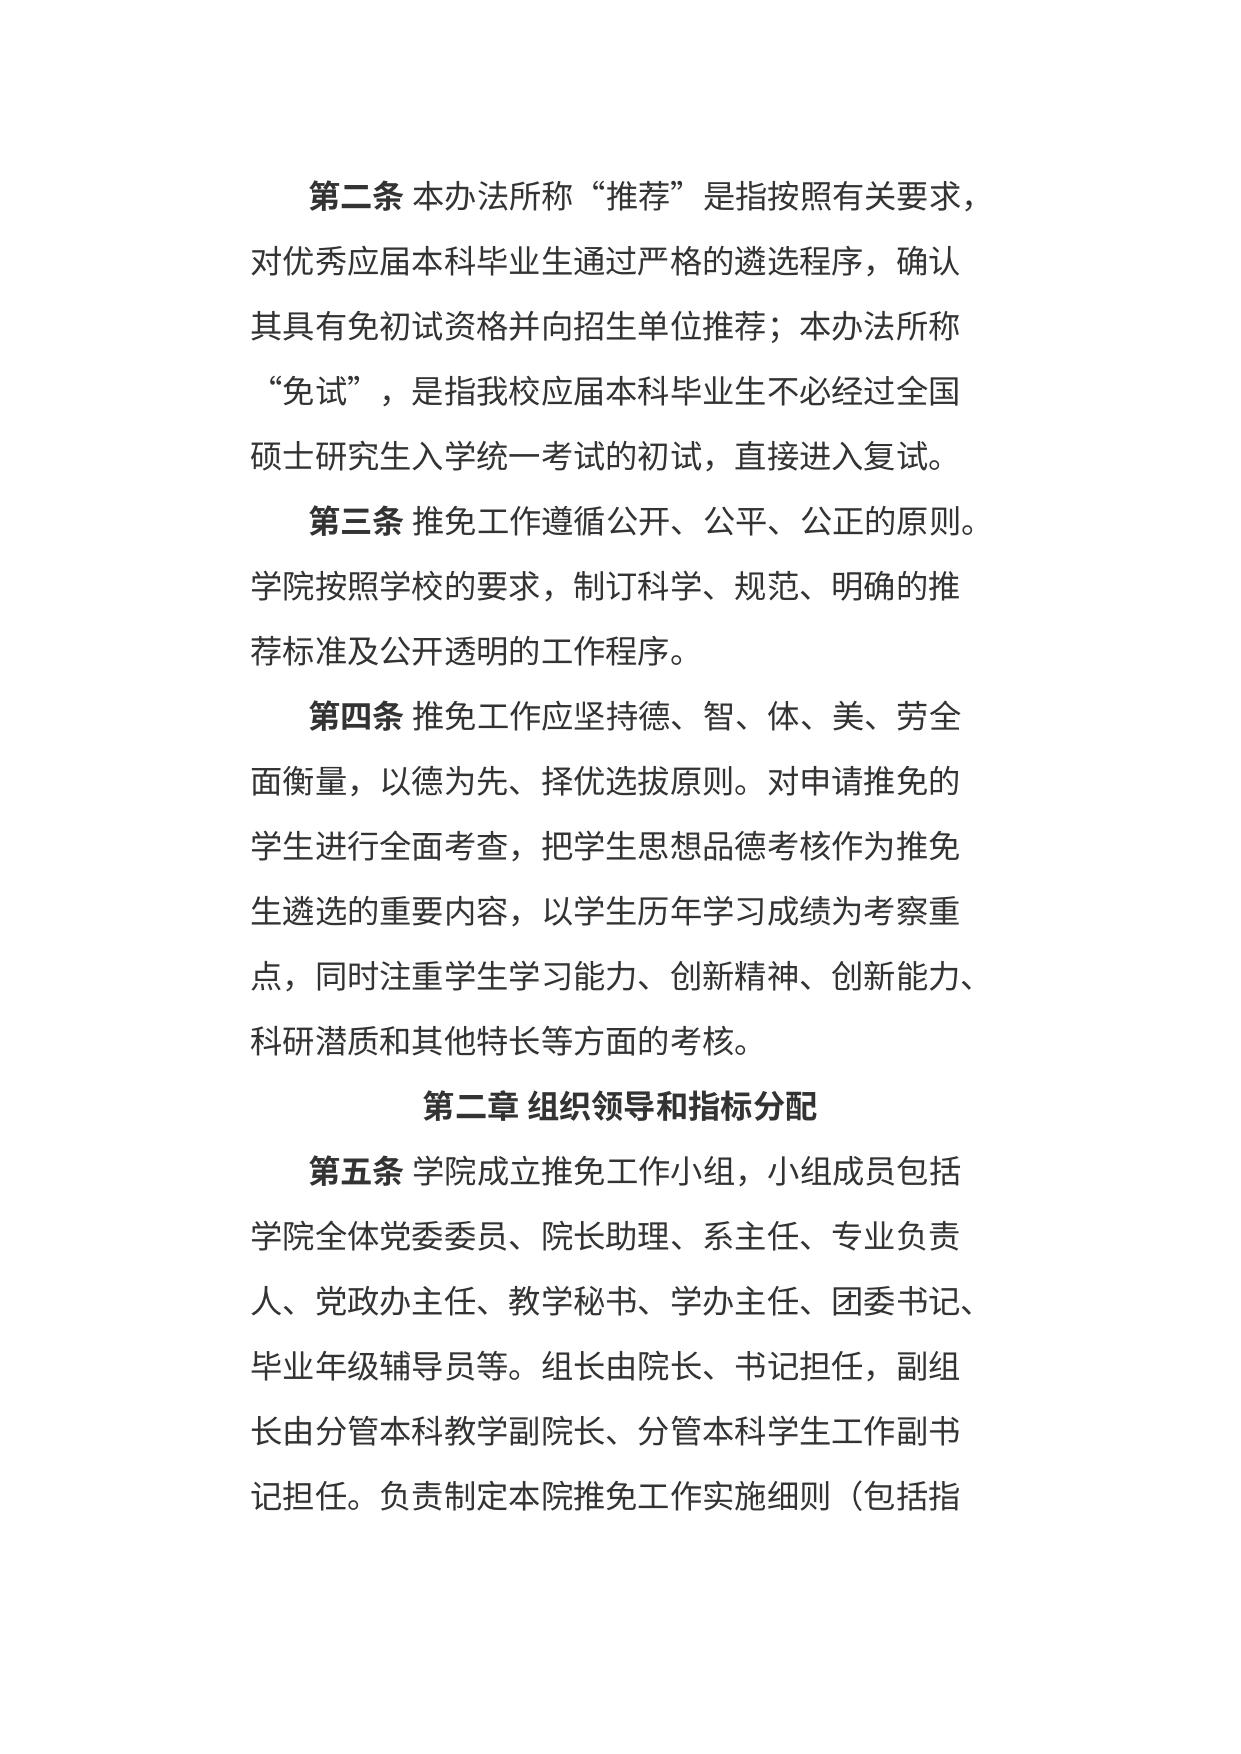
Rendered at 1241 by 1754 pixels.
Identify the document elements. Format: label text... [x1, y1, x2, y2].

text 第三条 推免工作遵循公开、公平、公正的原则。学院按照学校的要求，制订科学、规范、明确的推荐标准及公开透明的工作程序。 [250, 487, 990, 682]
text 第二条 本办法所称“推荐”是指按照有关要求，对优秀应届本科毕业生通过严格的遴选程序，确认其具有免初试资格并向招生单位推荐；本办法所称“免试”，是指我校应届本科毕业生不必经过全国硕士研究生入学统一考试的初试，直接进入复试。 [250, 162, 990, 487]
text 第二章 组织领导和指标分配 [250, 1072, 990, 1137]
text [250, 1323, 990, 1527]
text 第四条 推免工作应坚持德、智、体、美、劳全面衡量，以德为先、择优选拔原则。对申请推免的学生进行全面考查，把学生思想品德考核作为推免生遴选的重要内容，以学生历年学习成绩为考察重点，同时注重学生学习能力、创新精神、创新能力、科研潜质和其他特长等方面的考核。 [250, 682, 990, 951]
text 第四条 推免工作应坚持德、智、体、美、劳全面衡量，以德为先、择优选拔原则。对申请推免的学生进行全面考查，把学生思想品德考核作为推免生遴选的重要内容，以学生历年学习成绩为考察重点，同时注重学生学习能力、创新精神、创新能力、科研潜质和其他特长等方面的考核。 [250, 998, 990, 1072]
